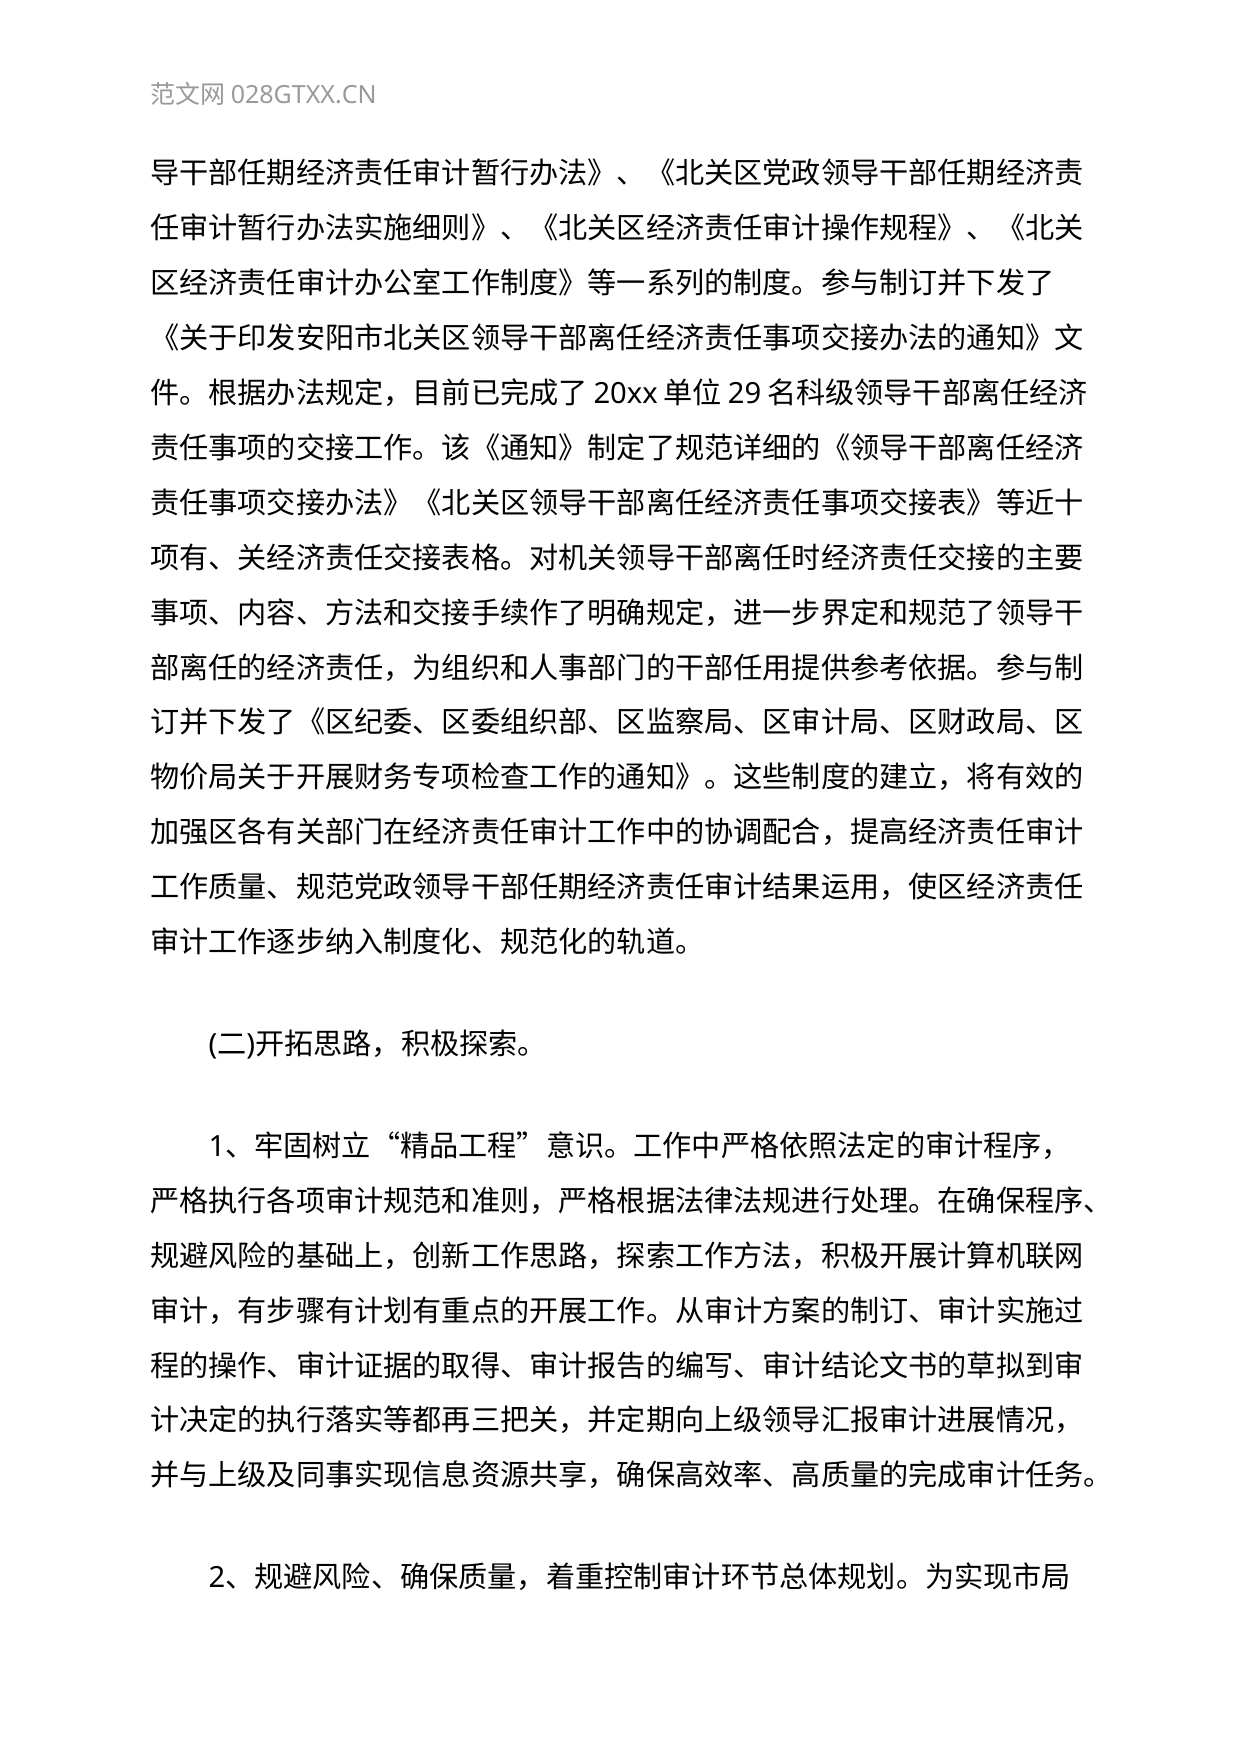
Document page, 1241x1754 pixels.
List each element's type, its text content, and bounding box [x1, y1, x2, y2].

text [150, 1554, 1090, 1596]
text 1、牢固树立“精品工程”意识。工作中严格依照法定的审计程序，严格执行各项审计规范和准则，严格根据法律法规进行处理。在确保程序、规避风险的基础上，创新工作思路，探索工作方法，积极开展计算机联网审计，有步骤有计划有重点的开展工作。从审计方案的制订、审计实施过程的操作、审计证据的取得、审计报告的编写、审计结论文书的草拟到审计决定的执行落实等都再三把关，并定期向上级领导汇报审计进展情况，并与上级及同事实现信息资源共享，确保高效率、高质量的完成审计任务。 [150, 1122, 1090, 1494]
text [150, 150, 1090, 961]
text (二)开拓思路，积极探索。 [150, 1020, 1090, 1063]
